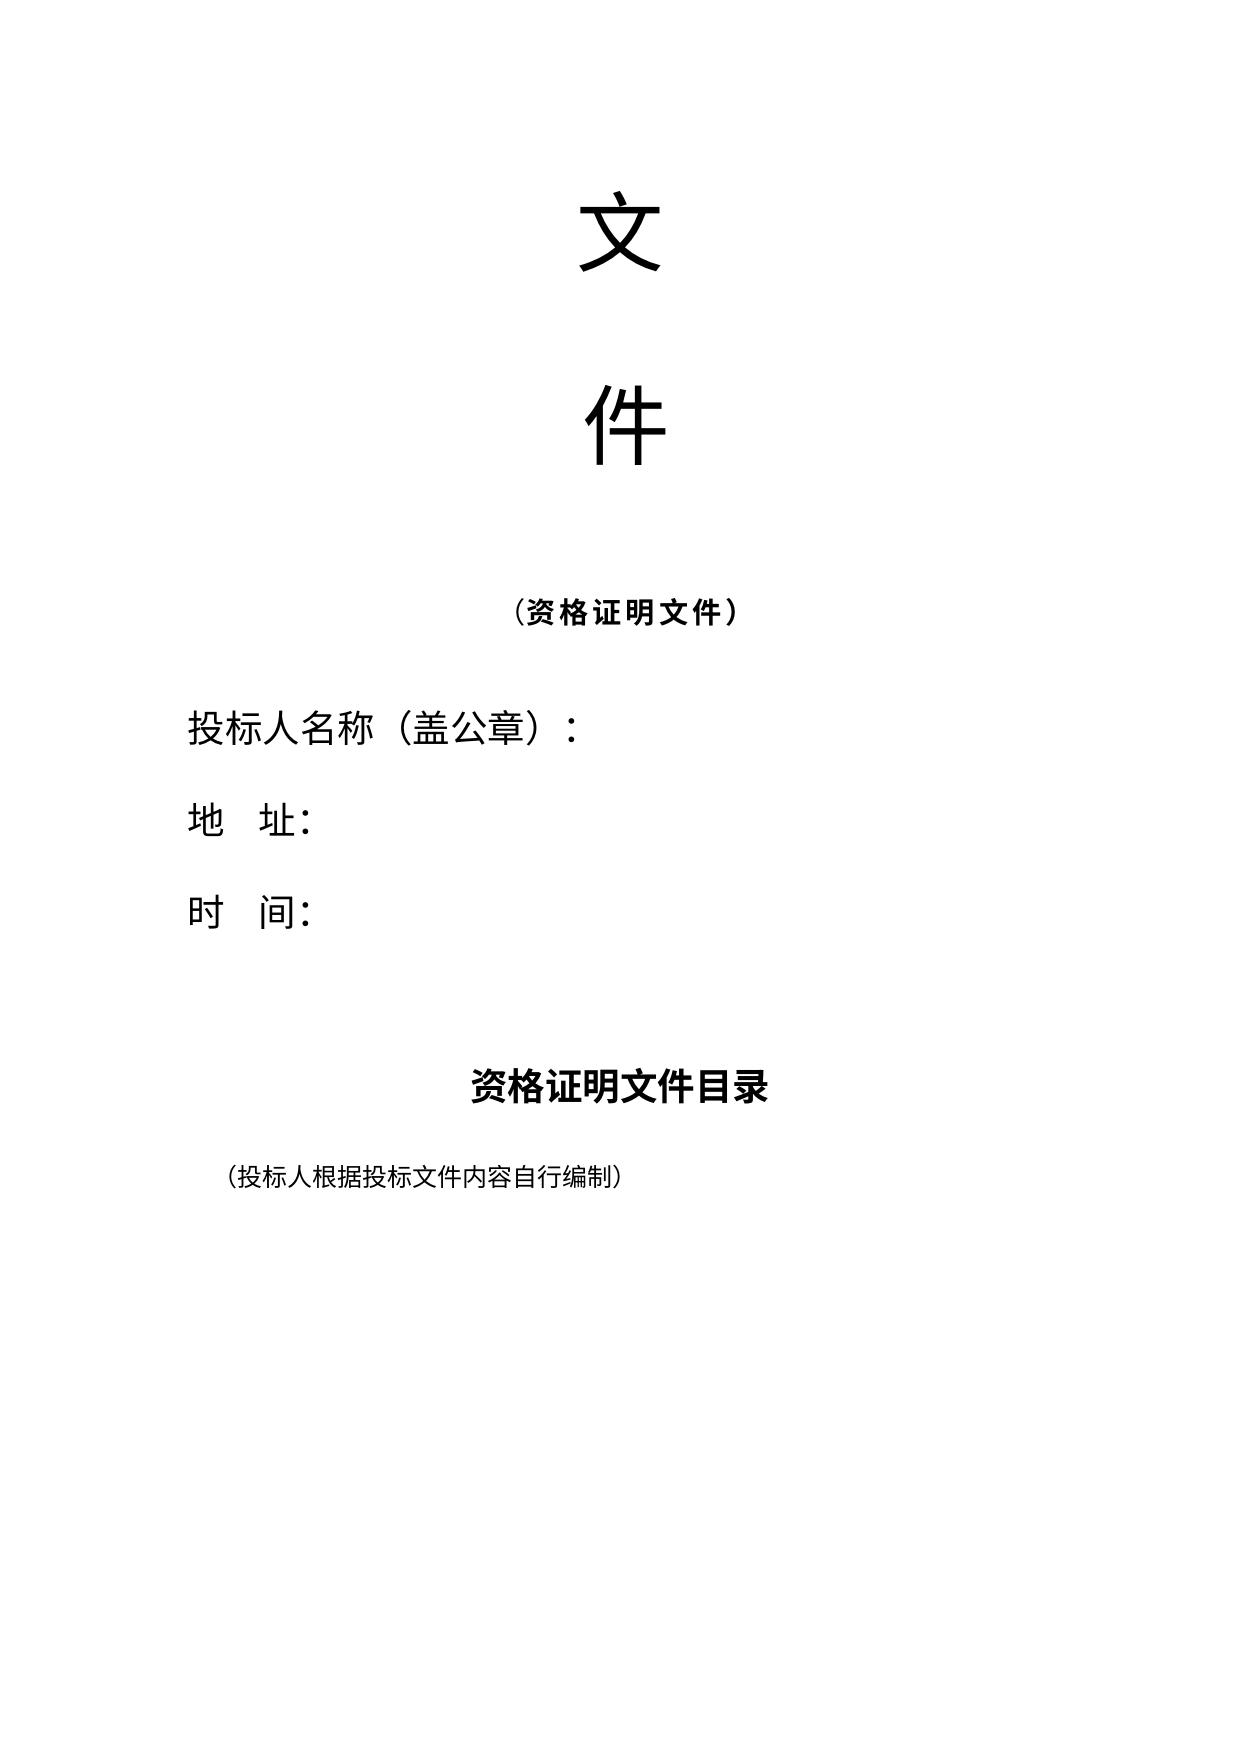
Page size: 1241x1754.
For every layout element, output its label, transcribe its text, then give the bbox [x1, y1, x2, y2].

text 文 [112, 162, 1128, 292]
text 资格证明文件目录 [112, 1056, 1128, 1111]
text 投标人名称（盖公章）： [112, 693, 1072, 758]
text 地 址： [112, 785, 1072, 850]
text （投标人根据投标文件内容自行编制） [112, 1143, 1128, 1208]
text 件 [112, 355, 1139, 485]
text （资格证明文件） [112, 578, 1139, 643]
text 时 间： [112, 877, 1072, 942]
